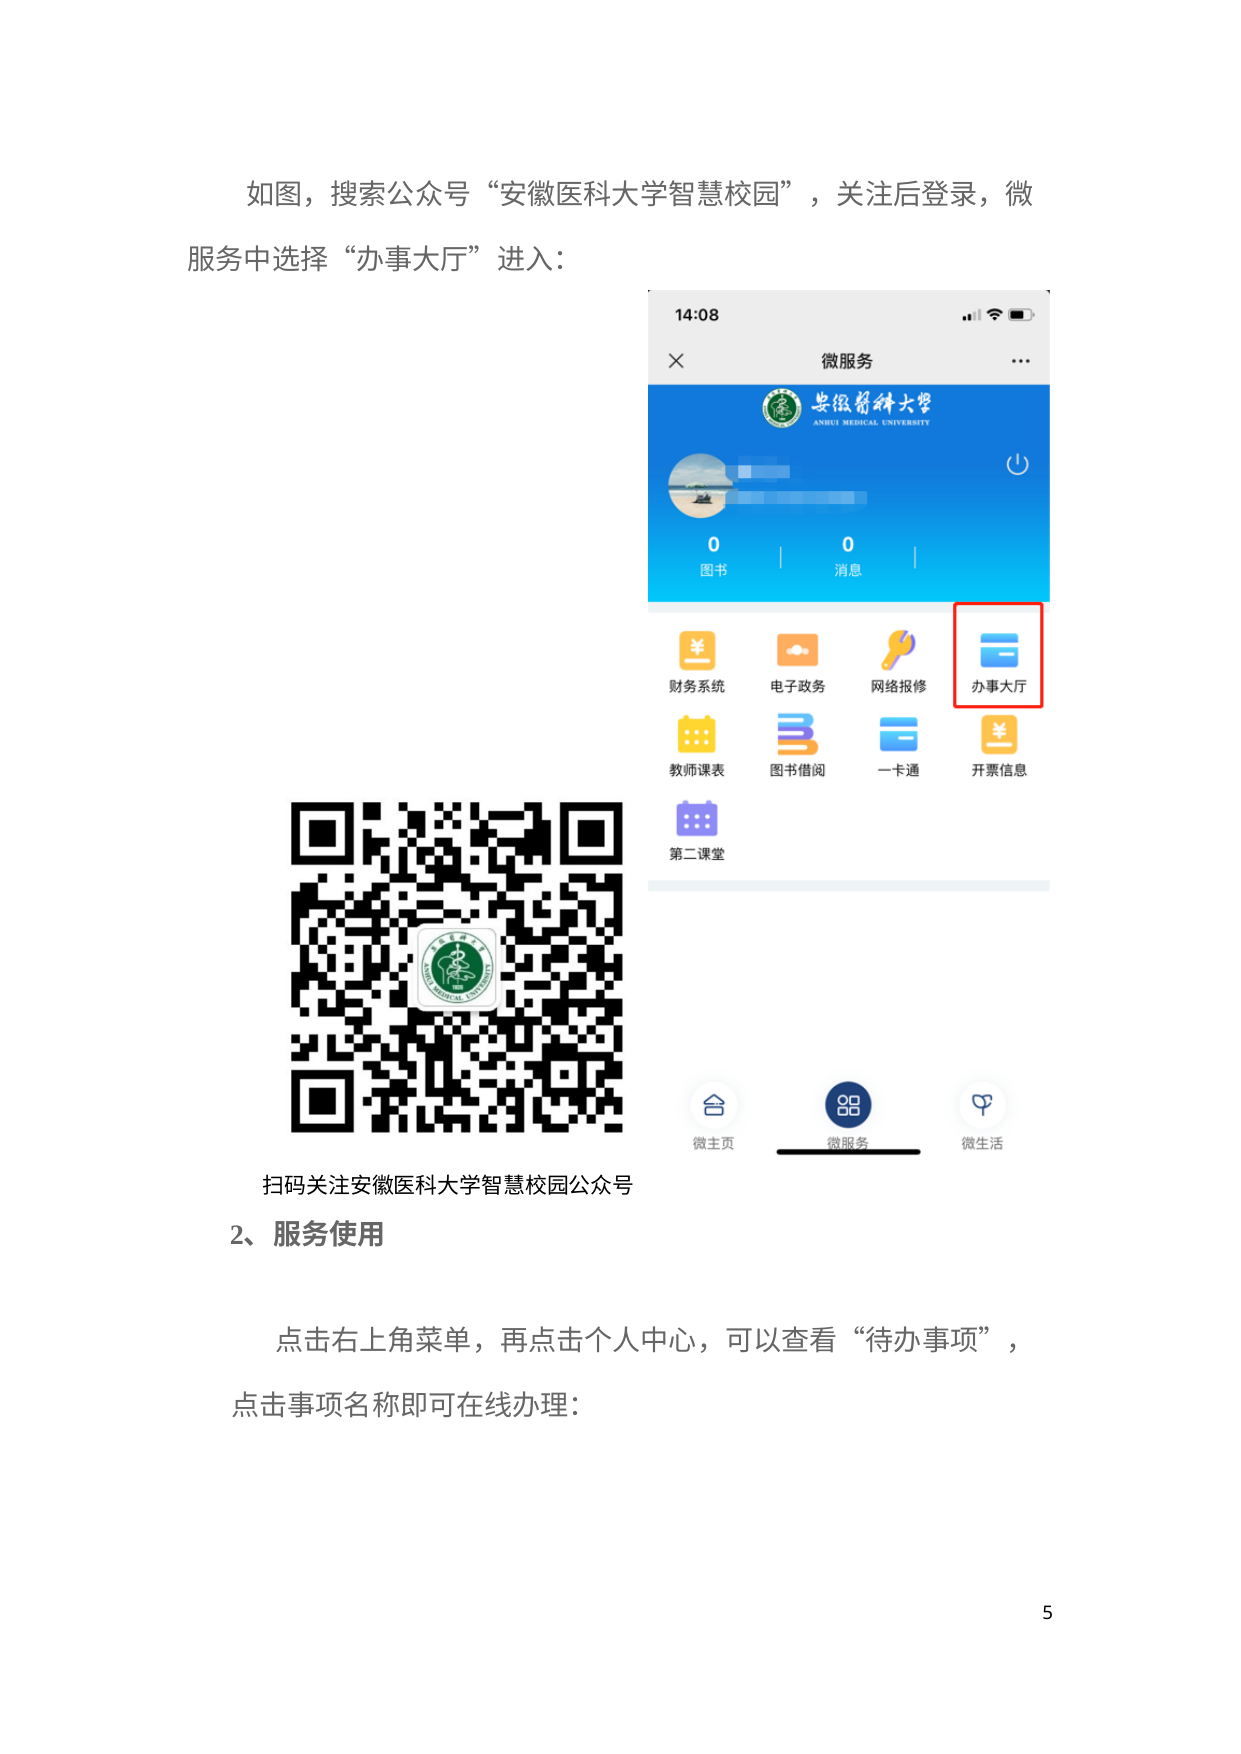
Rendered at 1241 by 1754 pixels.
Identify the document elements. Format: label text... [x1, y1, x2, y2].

text 点击右上角菜单，再点击个人中心，可以查看“待办事项”，点击事项名称即可在线办理： [231, 1306, 1053, 1436]
picture [709, 537, 719, 551]
picture [701, 564, 713, 576]
picture [264, 289, 1051, 1159]
picture [716, 564, 726, 574]
picture [850, 565, 859, 574]
picture [836, 565, 846, 575]
picture [843, 537, 853, 551]
text 如图，搜索公众号“安徽医科大学智慧校园”，关注后登录，微服务中选择“办事大厅”进入： [187, 160, 1053, 290]
list 服务使用 [229, 1200, 1053, 1265]
list 扫码关注安徽医科大学智慧校园公众号 [262, 1167, 1053, 1200]
